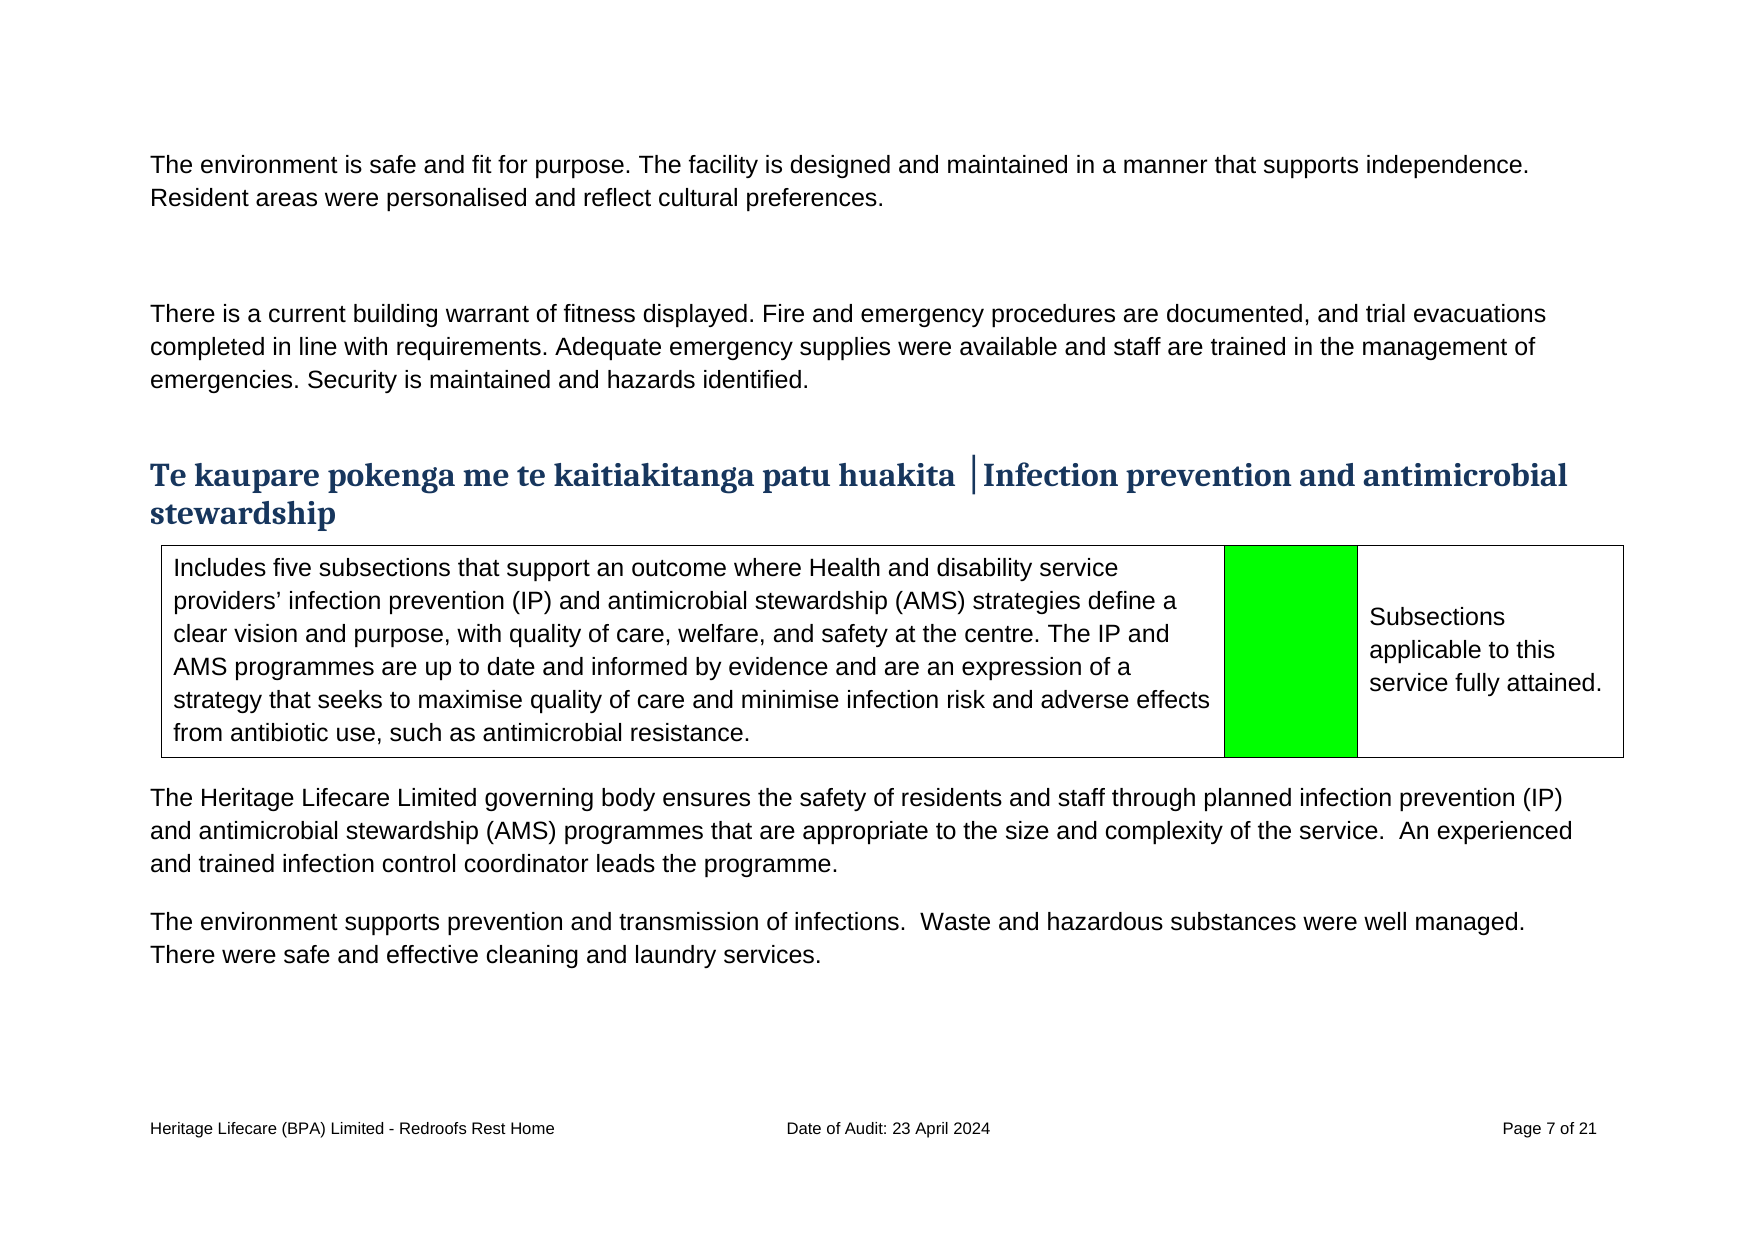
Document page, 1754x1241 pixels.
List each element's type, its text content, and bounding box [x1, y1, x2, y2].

table_header [1225, 546, 1357, 757]
text There is a current building warrant of fitness displayed. Fire and emergency procedures are documented, and trial evacuations completed in line with requirements. Adequate emergency supplies were available and staff are trained in the management of emergencies. Security is maintained and hazards identified. [150, 299, 1604, 394]
table_header Subsections applicable to this service fully attained. [1358, 546, 1623, 757]
subtitle Te kaupare pokenga me te kaitiakitanga patu huakita │Infection prevention and antimicrobial stewardship [150, 456, 1604, 533]
text The Heritage Lifecare Limited governing body ensures the safety of residents and staff through planned infection prevention (IP) and antimicrobial stewardship (AMS) programmes that are appropriate to the size and complexity of the service. An experienced and trained infection control coordinator leads the programme. [150, 783, 1604, 878]
table_header Includes five subsections that support an outcome where Health and disability service providers’ infection prevention (IP) and antimicrobial stewardship (AMS) strategies define a clear vision and purpose, with quality of care, welfare, and safety at the centre. The IP and AMS programmes are up to date and informed by evidence and are an expression of a strategy that seeks to maximise quality of care and minimise infection risk and adverse effects from antibiotic use, such as antimicrobial resistance. [162, 546, 1224, 757]
text The environment supports prevention and transmission of infections. Waste and hazardous substances were well managed. There were safe and effective cleaning and laundry services. [150, 907, 1604, 969]
text The environment is safe and fit for purpose. The facility is designed and maintained in a manner that supports independence. Resident areas were personalised and reflect cultural preferences. [150, 150, 1604, 212]
